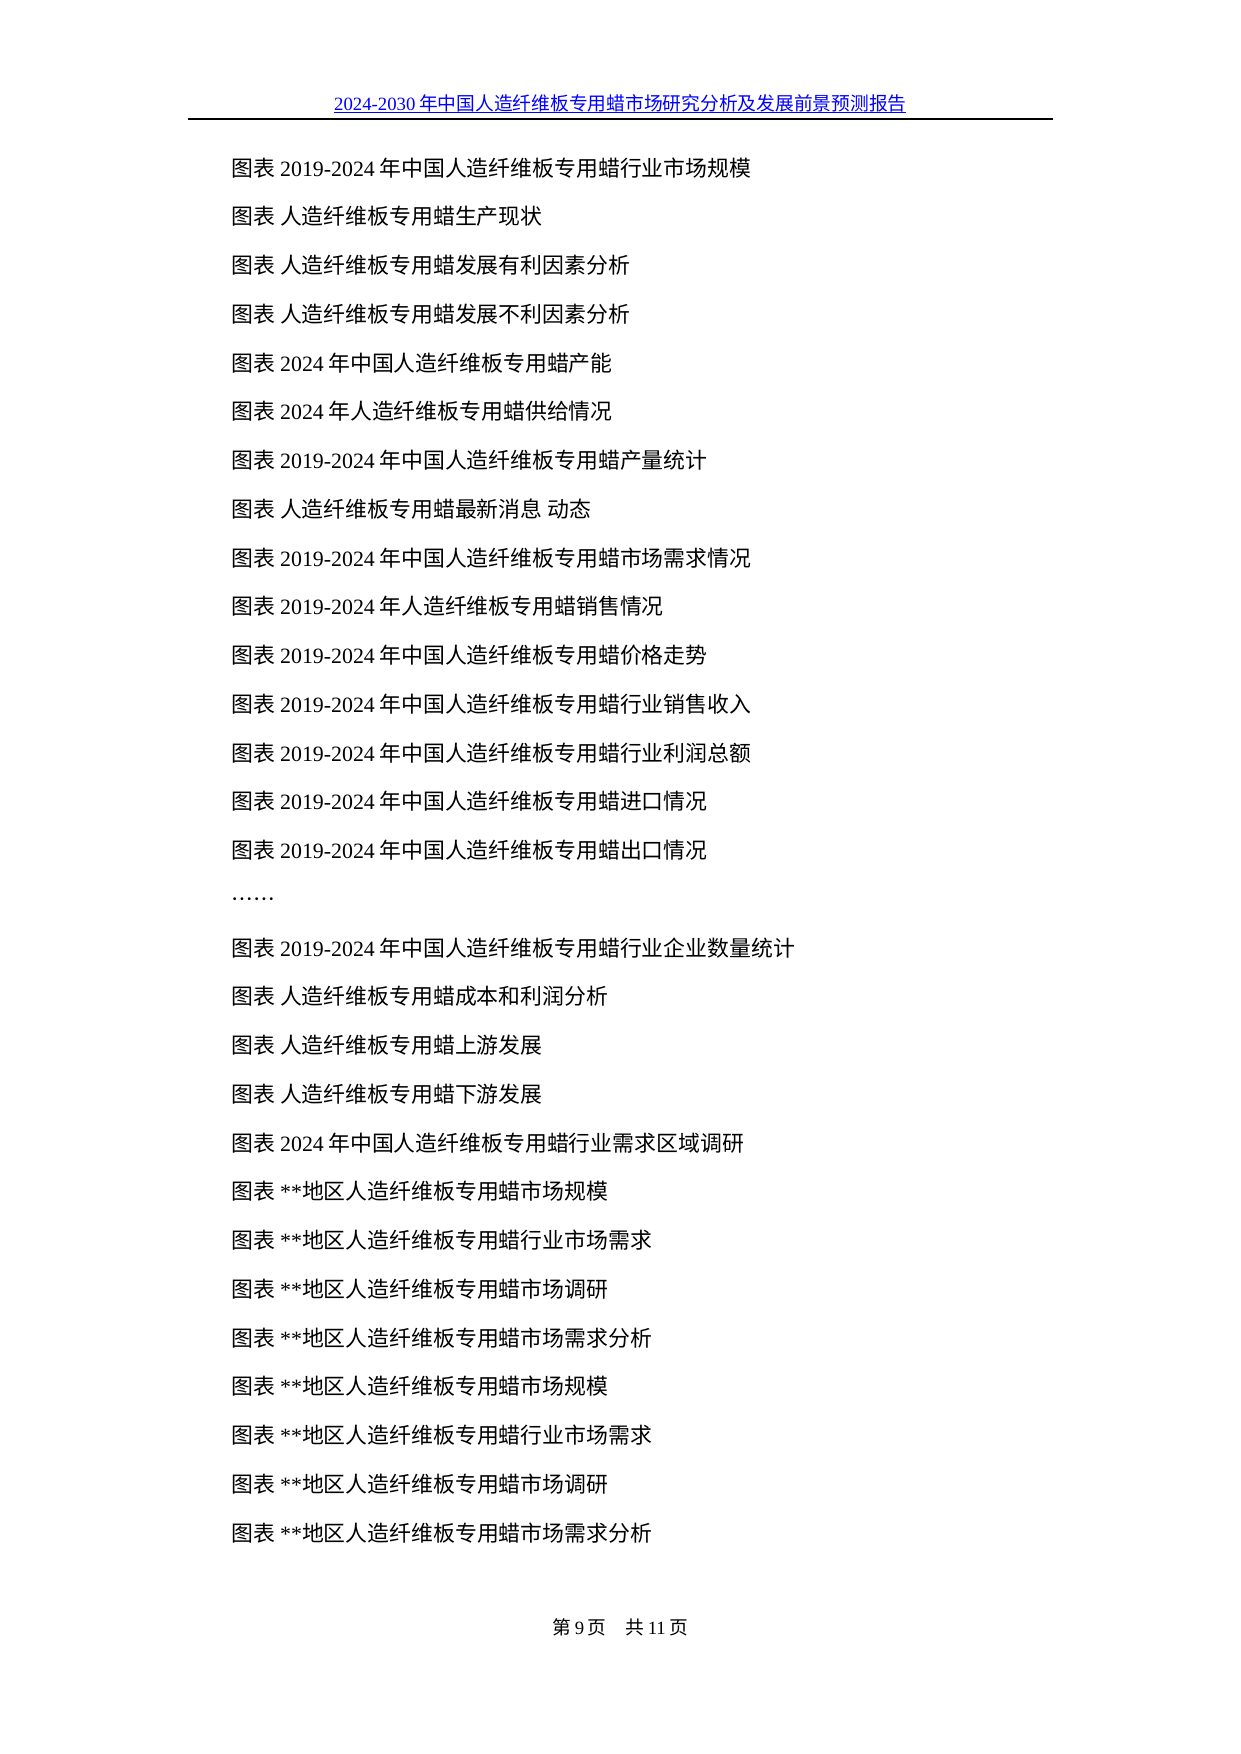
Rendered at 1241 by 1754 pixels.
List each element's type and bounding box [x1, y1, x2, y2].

text [187, 150, 1053, 1548]
